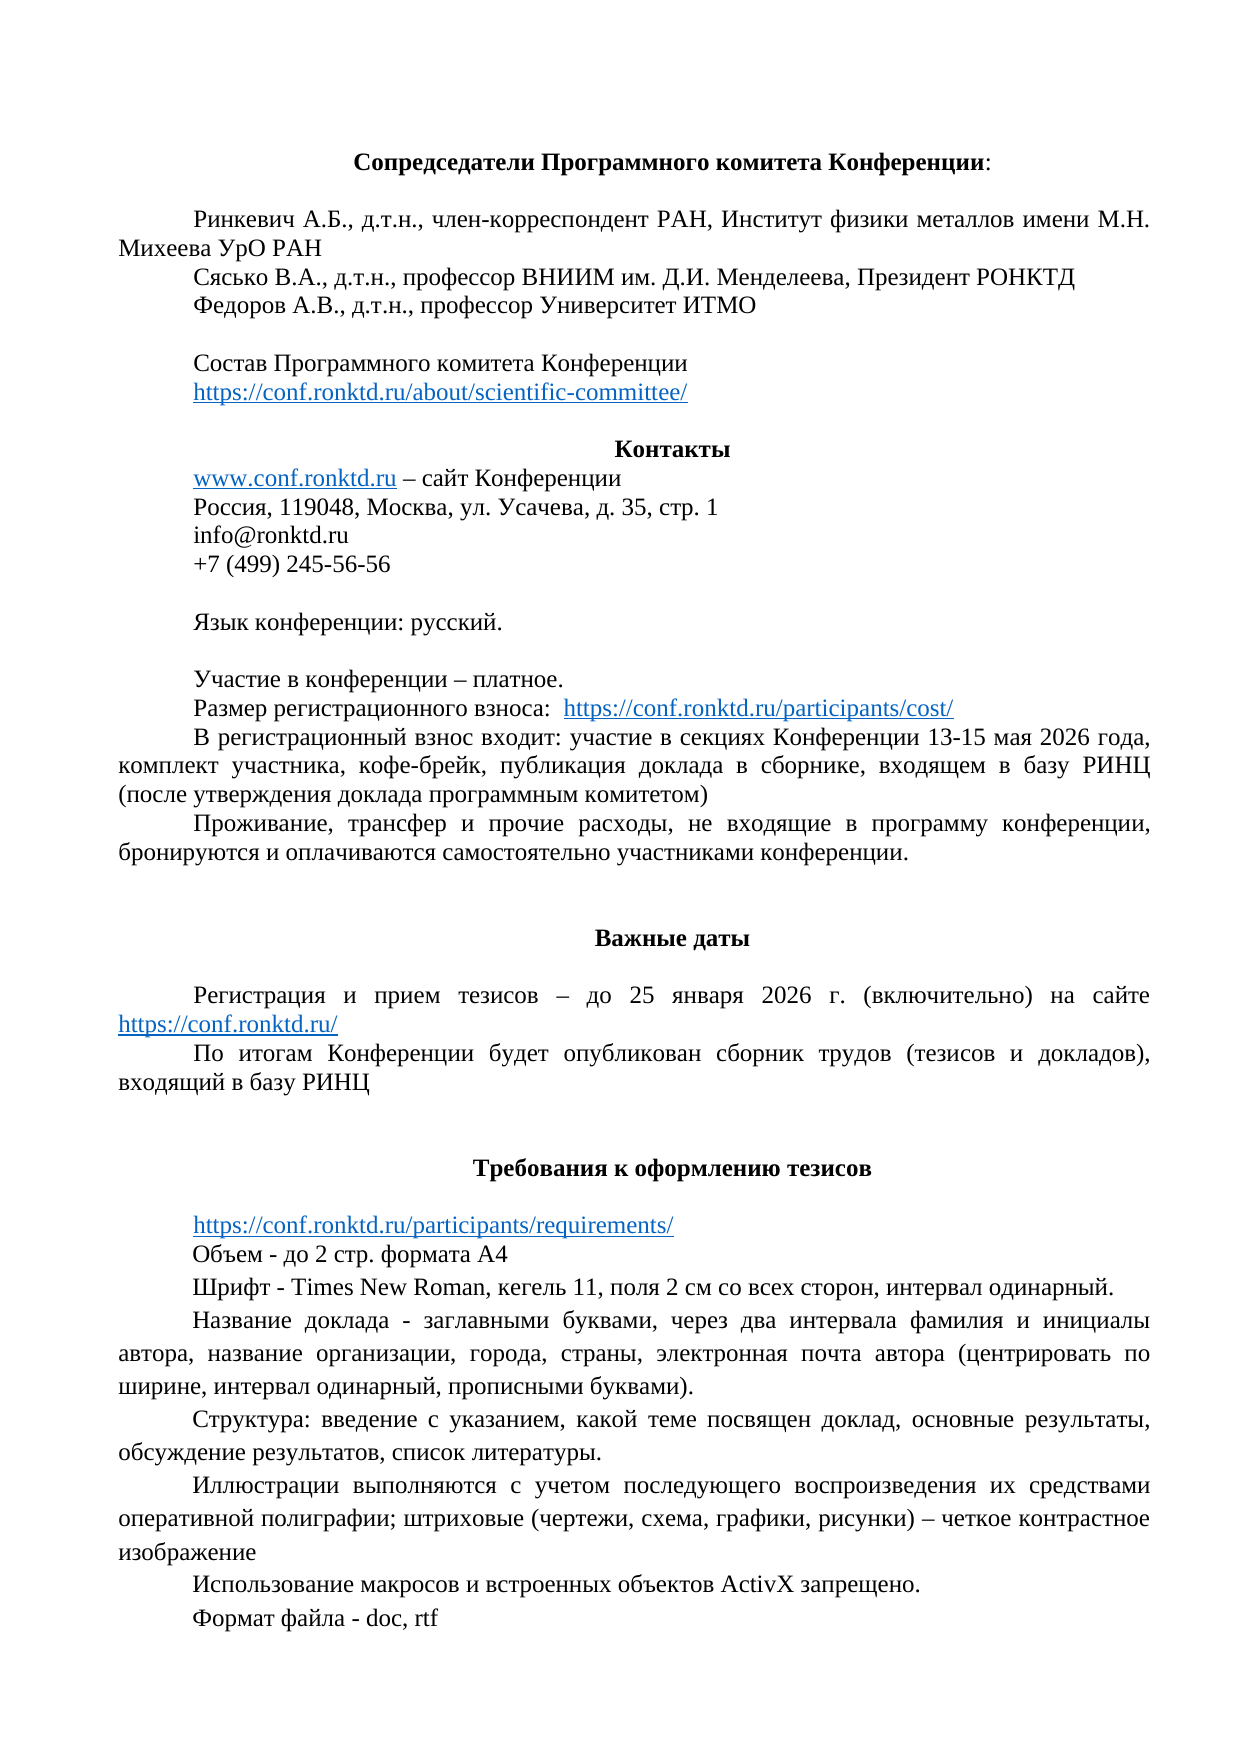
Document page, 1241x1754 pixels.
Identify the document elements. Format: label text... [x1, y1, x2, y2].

text Состав Программного комитета Конференции [118, 348, 1152, 377]
text Важные даты [118, 923, 1152, 952]
text Сясько В.А., д.т.н., профессор ВНИИМ им. Д.И. Менделеева, Президент РОНКТД [118, 262, 1152, 291]
text Проживание, трансфер и прочие расходы, не входящие в программу конференции, бронируются и оплачиваются самостоятельно участниками конференции. [118, 808, 1152, 866]
text Контакты [118, 434, 1152, 463]
text Размер регистрационного взноса: https://conf.ronktd.ru/participants/cost/ [118, 693, 1152, 722]
text +7 (499) 245-56-56 [118, 549, 1152, 578]
text Язык конференции: русский. [118, 607, 1152, 636]
text Россия, 119048, Москва, ул. Усачева, д. 35, стр. 1 [118, 492, 1152, 521]
text В регистрационный взнос входит: участие в секциях Конференции 13-15 мая 2026 года, комплект участника, кофе-брейк, публикация доклада в сборнике, входящем в базу РИНЦ (после утверждения доклада программным комитетом) [118, 722, 1152, 808]
text Регистрация и прием тезисов – до 25 января 2026 г. (включительно) на сайте https://conf.ronktd.ru/ [118, 981, 1152, 1038]
text Требования к оформлению тезисов [118, 1153, 1152, 1182]
text Объем - до 2 стр. формата А4 [118, 1239, 1152, 1268]
text www.conf.ronktd.ru – сайт Конференции [118, 463, 1152, 492]
text https://conf.ronktd.ru/participants/requirements/ [118, 1211, 1152, 1239]
text Иллюстрации выполняются с учетом последующего воспроизведения их средствами оперативной полиграфии; штриховые (чертежи, схема, графики, рисунки) – четкое контрастное изображение [118, 1471, 1152, 1565]
text Шрифт - Times New Roman, кегель 11, поля 2 см со всех сторон, интервал одинарный. [118, 1272, 1152, 1301]
text Структура: введение с указанием, какой теме посвящен доклад, основные результаты, обсуждение результатов, список литературы. [118, 1404, 1152, 1466]
text По итогам Конференции будет опубликован сборник трудов (тезисов и докладов), входящий в базу РИНЦ [118, 1038, 1152, 1096]
text info@ronktd.ru [118, 521, 1152, 549]
text Федоров А.В., д.т.н., профессор Университет ИТМО [118, 291, 1152, 319]
text Название доклада - заглавными буквами, через два интервала фамилия и инициалы автора, название организации, города, страны, электронная почта автора (центрировать по ширине, интервал одинарный, прописными буквами). [118, 1305, 1152, 1400]
text https://conf.ronktd.ru/about/scientific-committee/ [118, 377, 1152, 406]
text Использование макросов и встроенных объектов ActivX запрещено. [118, 1569, 1152, 1598]
text Формат файла - doc, rtf [118, 1603, 1152, 1631]
text Сопредседатели Программного комитета Конференции: [118, 147, 1152, 176]
text Ринкевич А.Б., д.т.н., член-корреспондент РАН, Институт физики металлов имени М.Н. Михеева УрО РАН [118, 204, 1152, 262]
text Участие в конференции – платное. [118, 664, 1152, 693]
